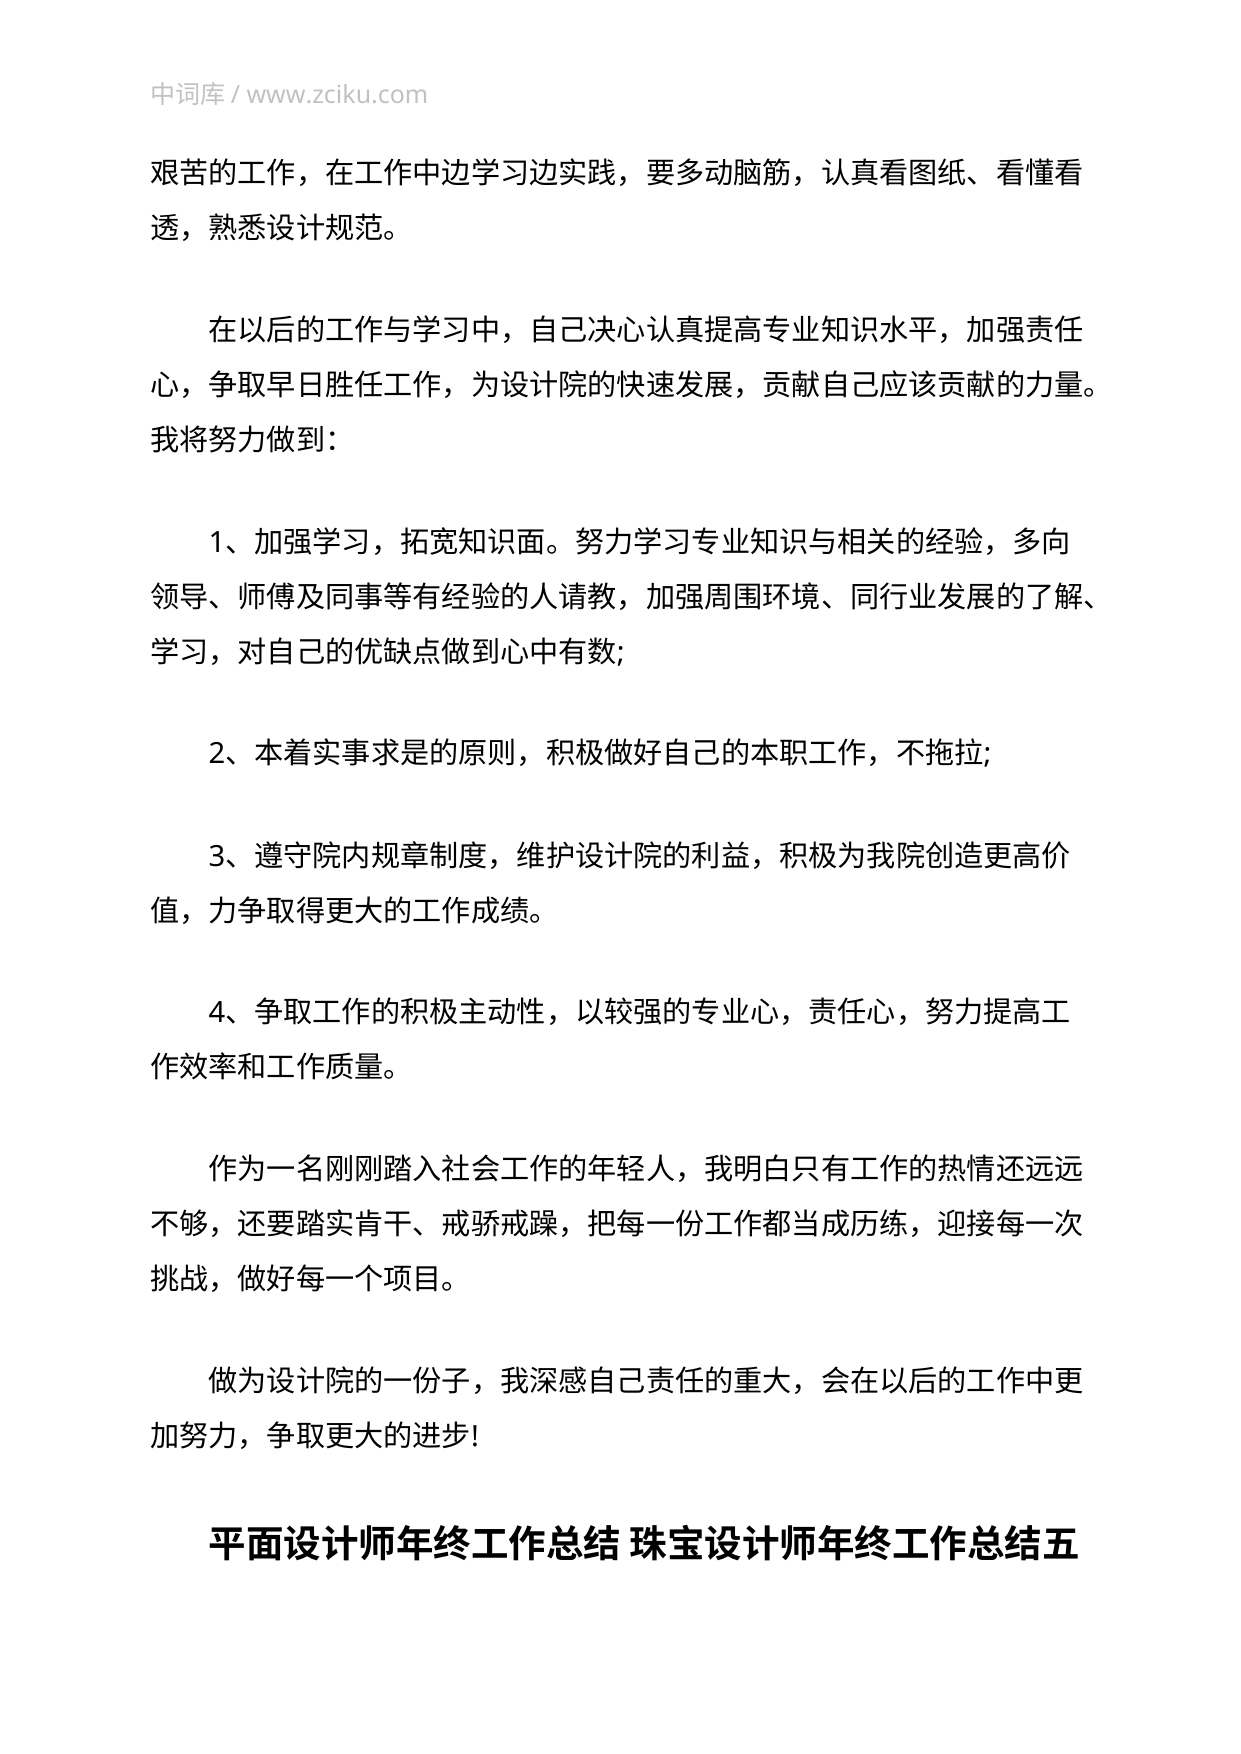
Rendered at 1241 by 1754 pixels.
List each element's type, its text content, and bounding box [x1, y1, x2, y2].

text 2、本着实事求是的原则，积极做好自己的本职工作，不拖拉; [150, 730, 1090, 772]
text 作为一名刚刚踏入社会工作的年轻人，我明白只有工作的热情还远远不够，还要踏实肯干、戒骄戒躁，把每一份工作都当成历练，迎接每一次挑战，做好每一个项目。 [150, 1146, 1090, 1298]
text 3、遵守院内规章制度，维护设计院的利益，积极为我院创造更高价值，力争取得更大的工作成绩。 [150, 832, 1090, 929]
text 做为设计院的一份子，我深感自己责任的重大，会在以后的工作中更加努力，争取更大的进步! [150, 1357, 1090, 1454]
text 平面设计师年终工作总结 珠宝设计师年终工作总结五 [150, 1514, 1090, 1568]
text 1、加强学习，拓宽知识面。努力学习专业知识与相关的经验，多向领导、师傅及同事等有经验的人请教，加强周围环境、同行业发展的了解、学习，对自己的优缺点做到心中有数; [150, 518, 1090, 671]
text 在以后的工作与学习中，自己决心认真提高专业知识水平，加强责任心，争取早日胜任工作，为设计院的快速发展，贡献自己应该贡献的力量。我将努力做到： [150, 307, 1090, 459]
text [150, 150, 1090, 247]
text 4、争取工作的积极主动性，以较强的专业心，责任心，努力提高工作效率和工作质量。 [150, 989, 1090, 1086]
